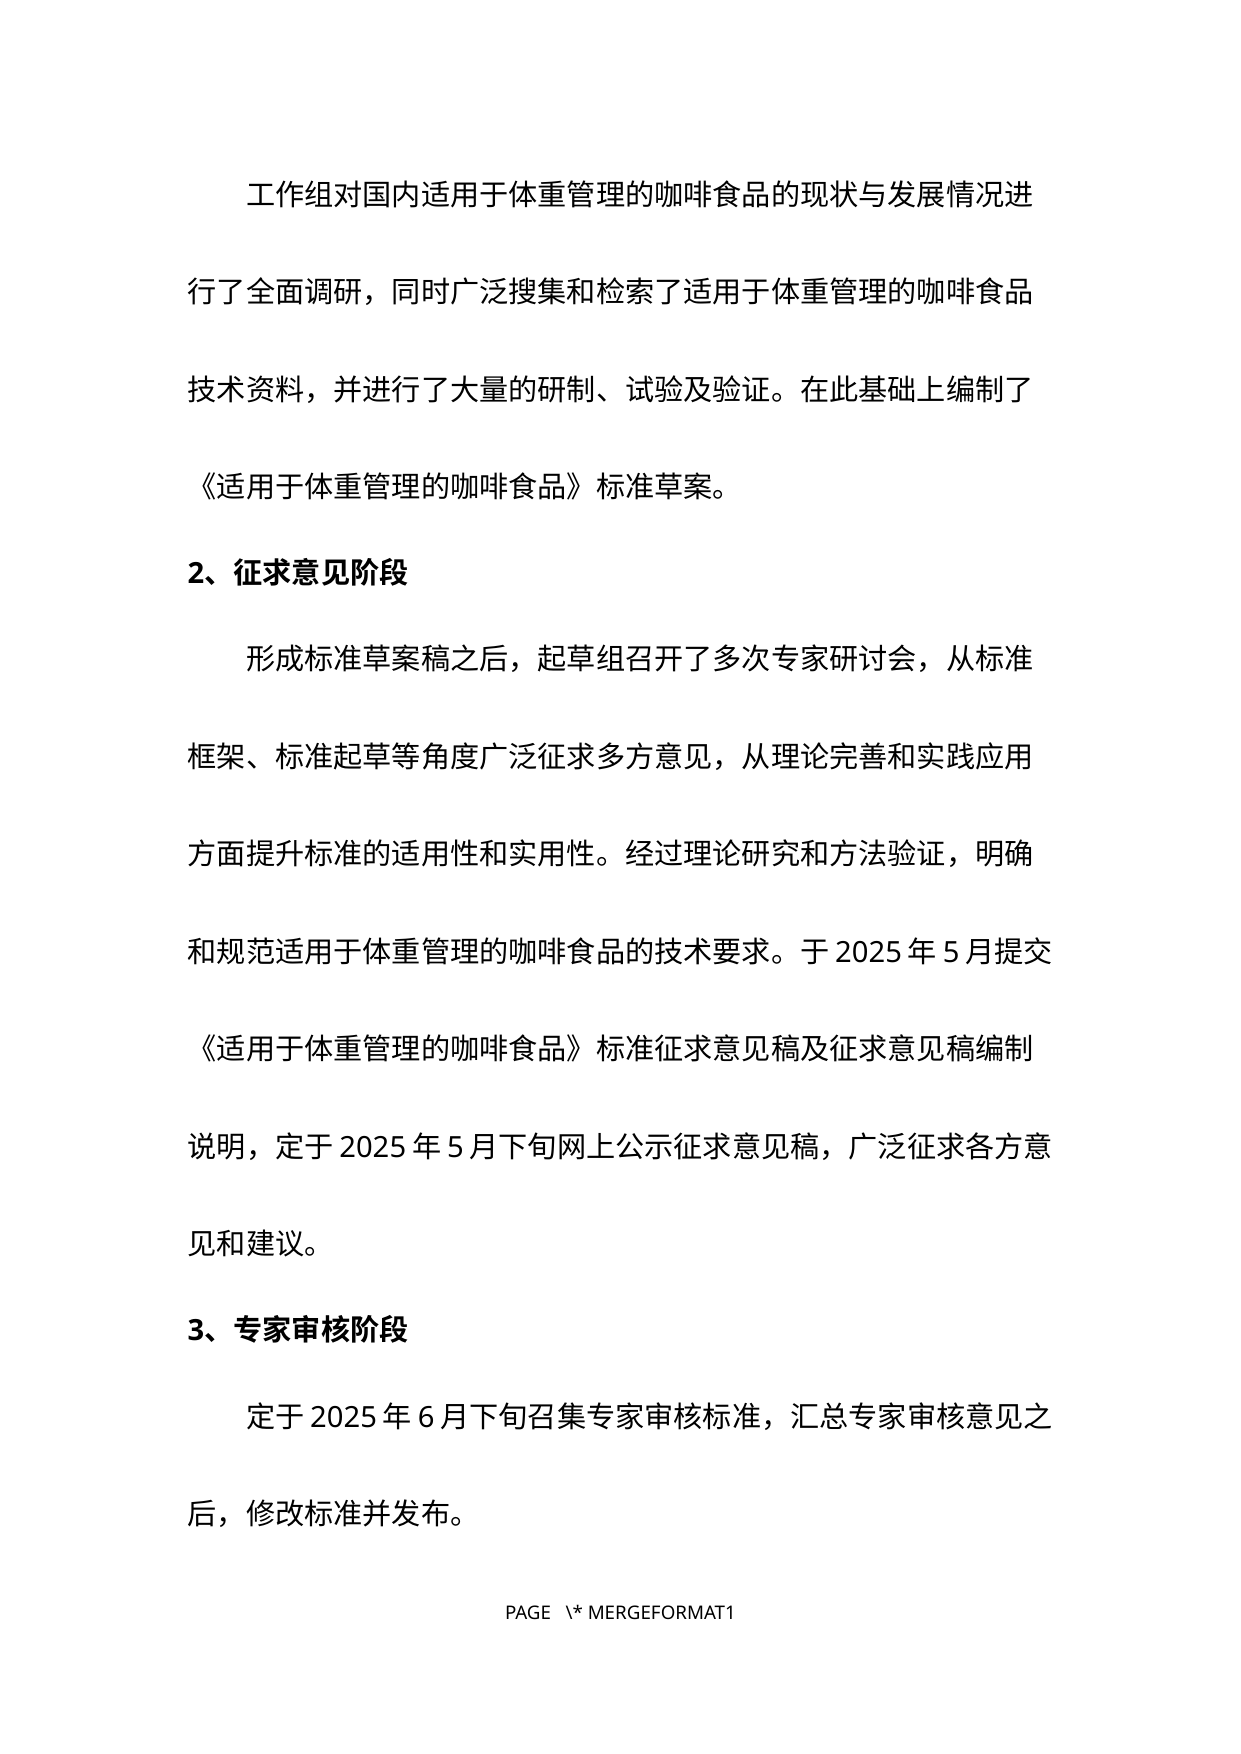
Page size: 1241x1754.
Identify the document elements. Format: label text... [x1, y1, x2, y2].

text 3、专家审核阶段 [187, 1296, 1053, 1361]
text 工作组对国内适用于体重管理的咖啡食品的现状与发展情况进行了全面调研，同时广泛搜集和检索了适用于体重管理的咖啡食品技术资料，并进行了大量的研制、试验及验证。在此基础上编制了《适用于体重管理的咖啡食品》标准草案。 [187, 160, 1053, 517]
text 形成标准草案稿之后，起草组召开了多次专家研讨会，从标准框架、标准起草等角度广泛征求多方意见，从理论完善和实践应用方面提升标准的适用性和实用性。经过理论研究和方法验证，明确和规范适用于体重管理的咖啡食品的技术要求。于2025年5月提交《适用于体重管理的咖啡食品》标准征求意见稿及征求意见稿编制说明，定于2025年5月下旬网上公示征求意见稿，广泛征求各方意见和建议。 [187, 624, 1053, 1274]
text 定于2025年6月下旬召集专家审核标准，汇总专家审核意见之后，修改标准并发布。 [187, 1382, 1053, 1544]
text 2、征求意见阶段 [187, 538, 1053, 603]
